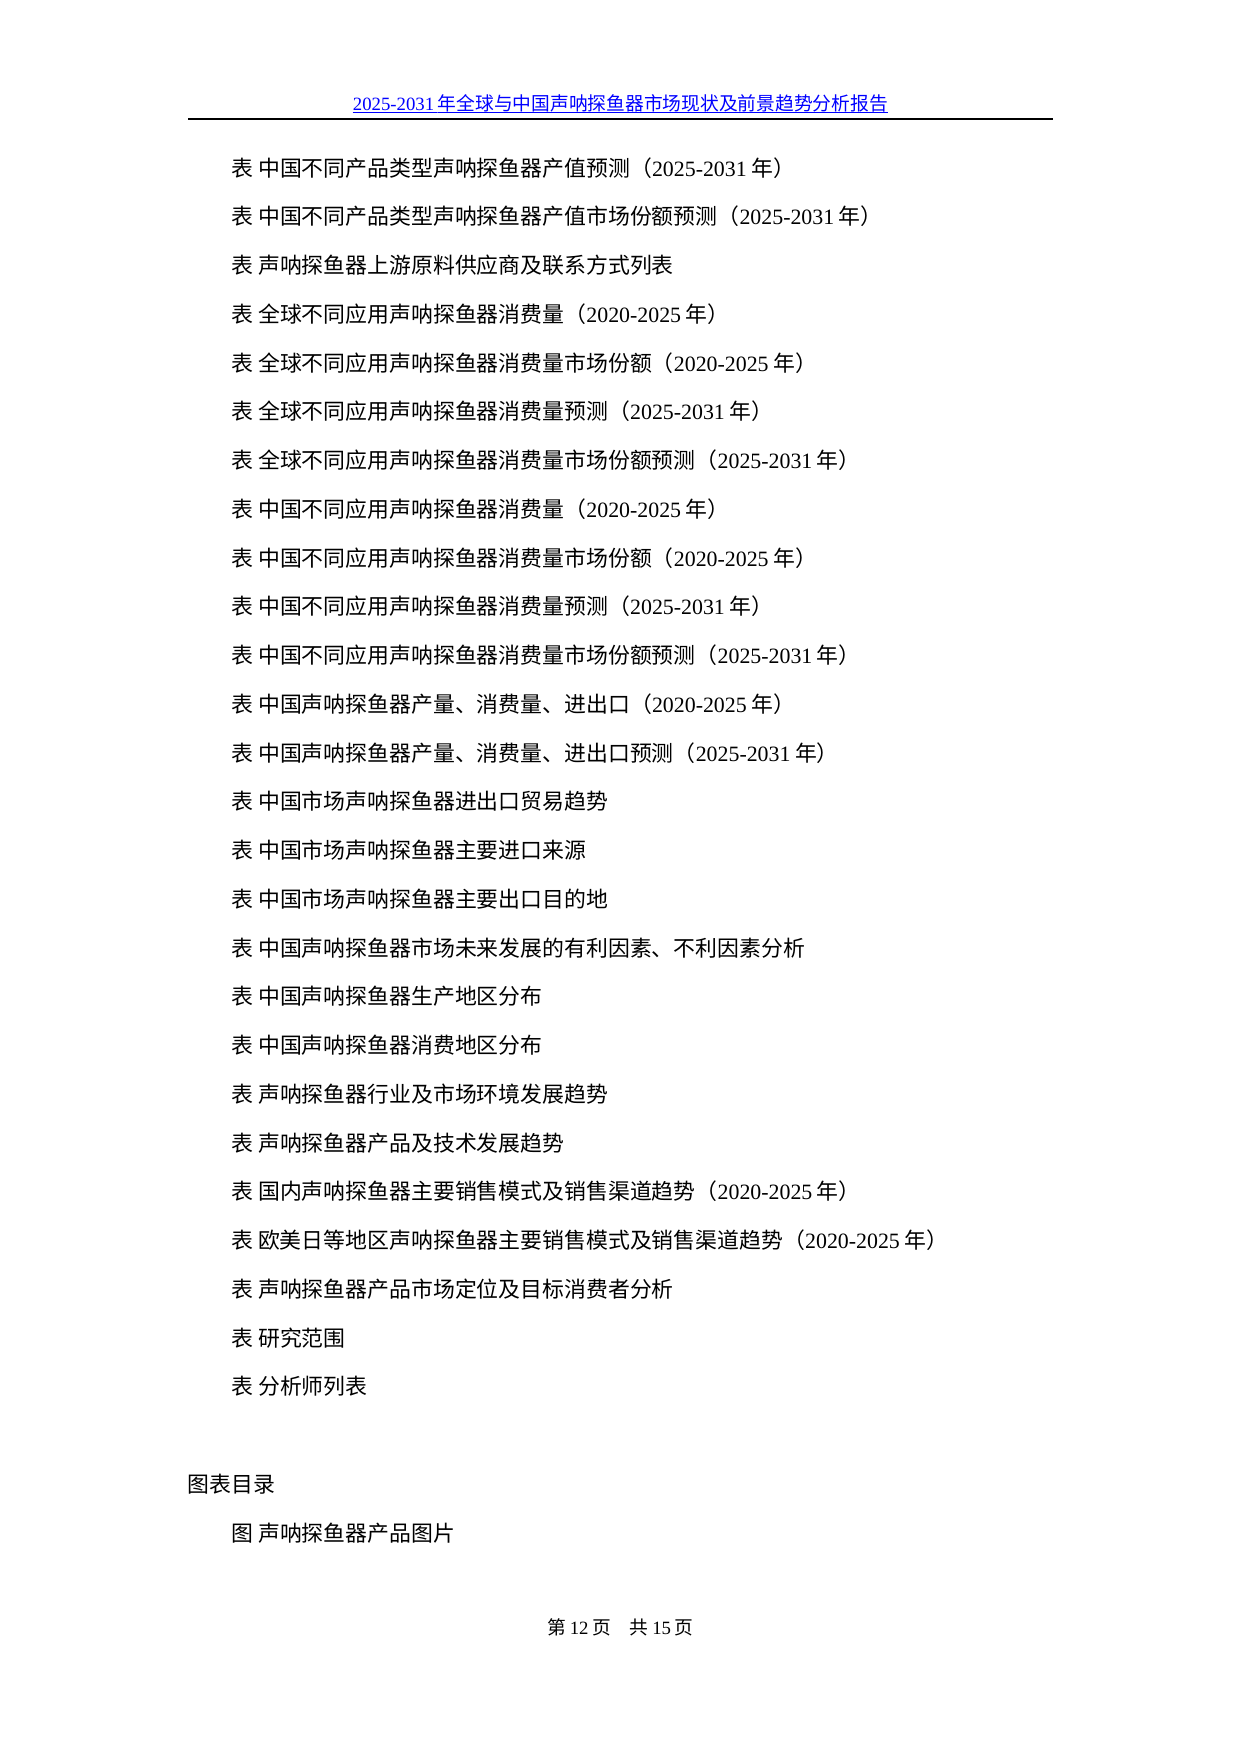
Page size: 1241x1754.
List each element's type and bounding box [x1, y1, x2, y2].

text [187, 150, 1053, 1548]
